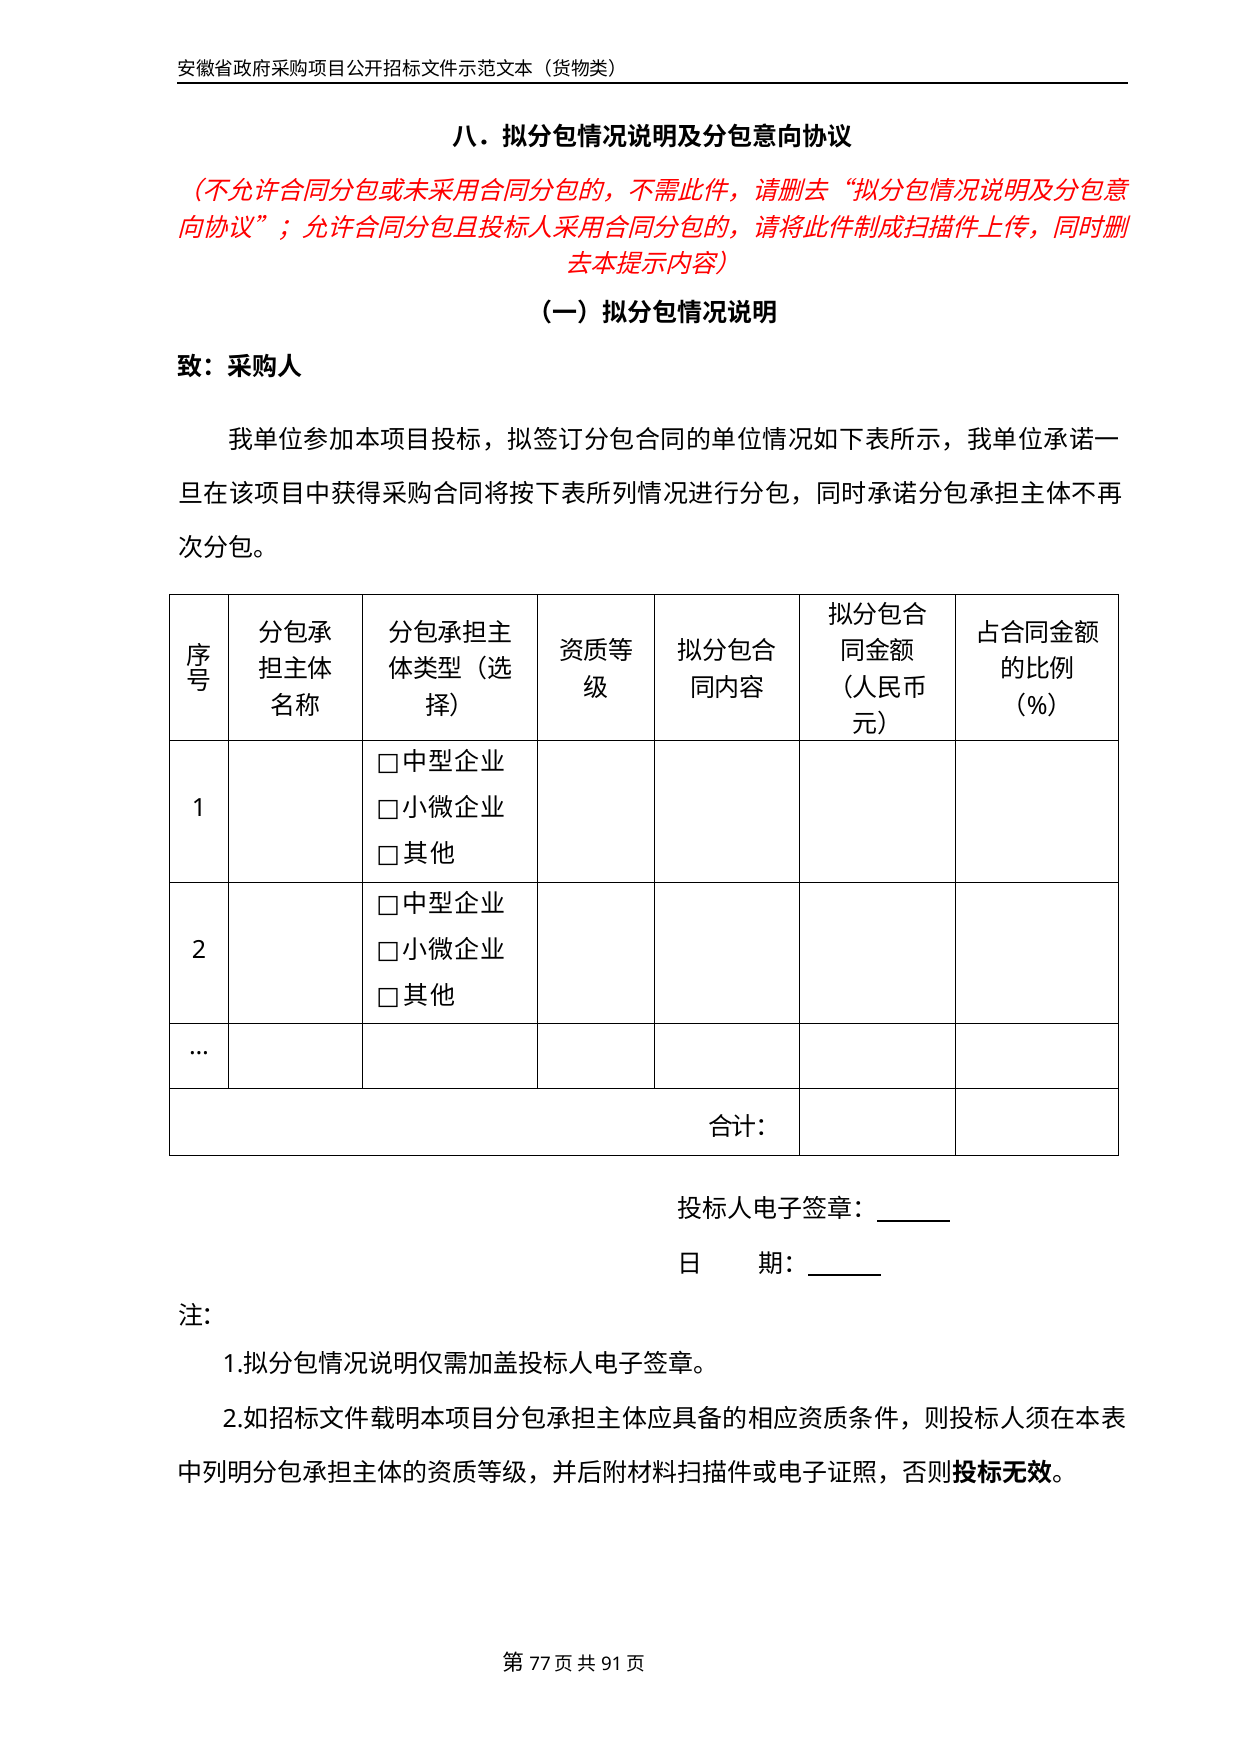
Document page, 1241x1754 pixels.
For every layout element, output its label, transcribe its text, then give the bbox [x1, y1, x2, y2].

table_header 占合同金额的比例（%） [956, 595, 1118, 739]
table_cell [655, 1024, 799, 1088]
table_cell 2 [170, 883, 228, 1023]
text 注： [178, 1298, 1128, 1331]
text 1.拟分包情况说明仅需加盖投标人电子签章。 [177, 1344, 1128, 1380]
text （不允许合同分包或未采用合同分包的，不需此件，请删去“拟分包情况说明及分包意向协议”；允许合同分包且投标人采用合同分包的，请将此件制成扫描件上传，同时删去本提示内容） [177, 171, 1128, 279]
table_header 分包承担主体名称 [229, 595, 362, 739]
table_header 拟分包合同内容 [655, 595, 799, 739]
table_cell [800, 883, 955, 1023]
table_cell [956, 1089, 1118, 1155]
table_cell [538, 883, 654, 1023]
table_cell [800, 1024, 955, 1088]
table_cell [229, 883, 362, 1023]
table_header 分包承担主体类型（选择） [363, 595, 537, 739]
table_header 资质等级 [538, 595, 654, 739]
table_cell [800, 1089, 955, 1155]
table_cell [956, 741, 1118, 881]
table_cell □中型企业 □小微企业 □其他 [363, 741, 537, 881]
text 2.如招标文件载明本项目分包承担主体应具备的相应资质条件，则投标人须在本表中列明分包承担主体的资质等级，并后附材料扫描件或电子证照，否则投标无效。 [177, 1398, 1128, 1489]
table_header 序号 [170, 595, 228, 739]
table_cell [229, 741, 362, 881]
table_cell [956, 883, 1118, 1023]
text （一）拟分包情况说明 [177, 292, 1128, 328]
table_cell [538, 741, 654, 881]
table_cell [363, 1024, 537, 1088]
table_cell [655, 883, 799, 1023]
table_cell [538, 1024, 654, 1088]
text 八．拟分包情况说明及分包意向协议 [177, 116, 1128, 153]
table_cell □中型企业 □小微企业 □其他 [363, 883, 537, 1023]
table_header 拟分包合同金额（人民币元） [800, 595, 955, 739]
text 我单位参加本项目投标，拟签订分包合同的单位情况如下表所示，我单位承诺一旦在该项目中获得采购合同将按下表所列情况进行分包，同时承诺分包承担主体不再次分包。 [178, 419, 1122, 564]
text 致：采购人 [177, 346, 1128, 383]
table_cell [800, 741, 955, 881]
table_cell 1 [170, 741, 228, 881]
text 日 期： [177, 1243, 1128, 1279]
text 投标人电子签章： [177, 1189, 1128, 1225]
table_cell [229, 1024, 362, 1088]
table_cell [956, 1024, 1118, 1088]
table_cell … [170, 1024, 228, 1088]
table_cell [655, 741, 799, 881]
table_cell 合计： [170, 1089, 799, 1155]
